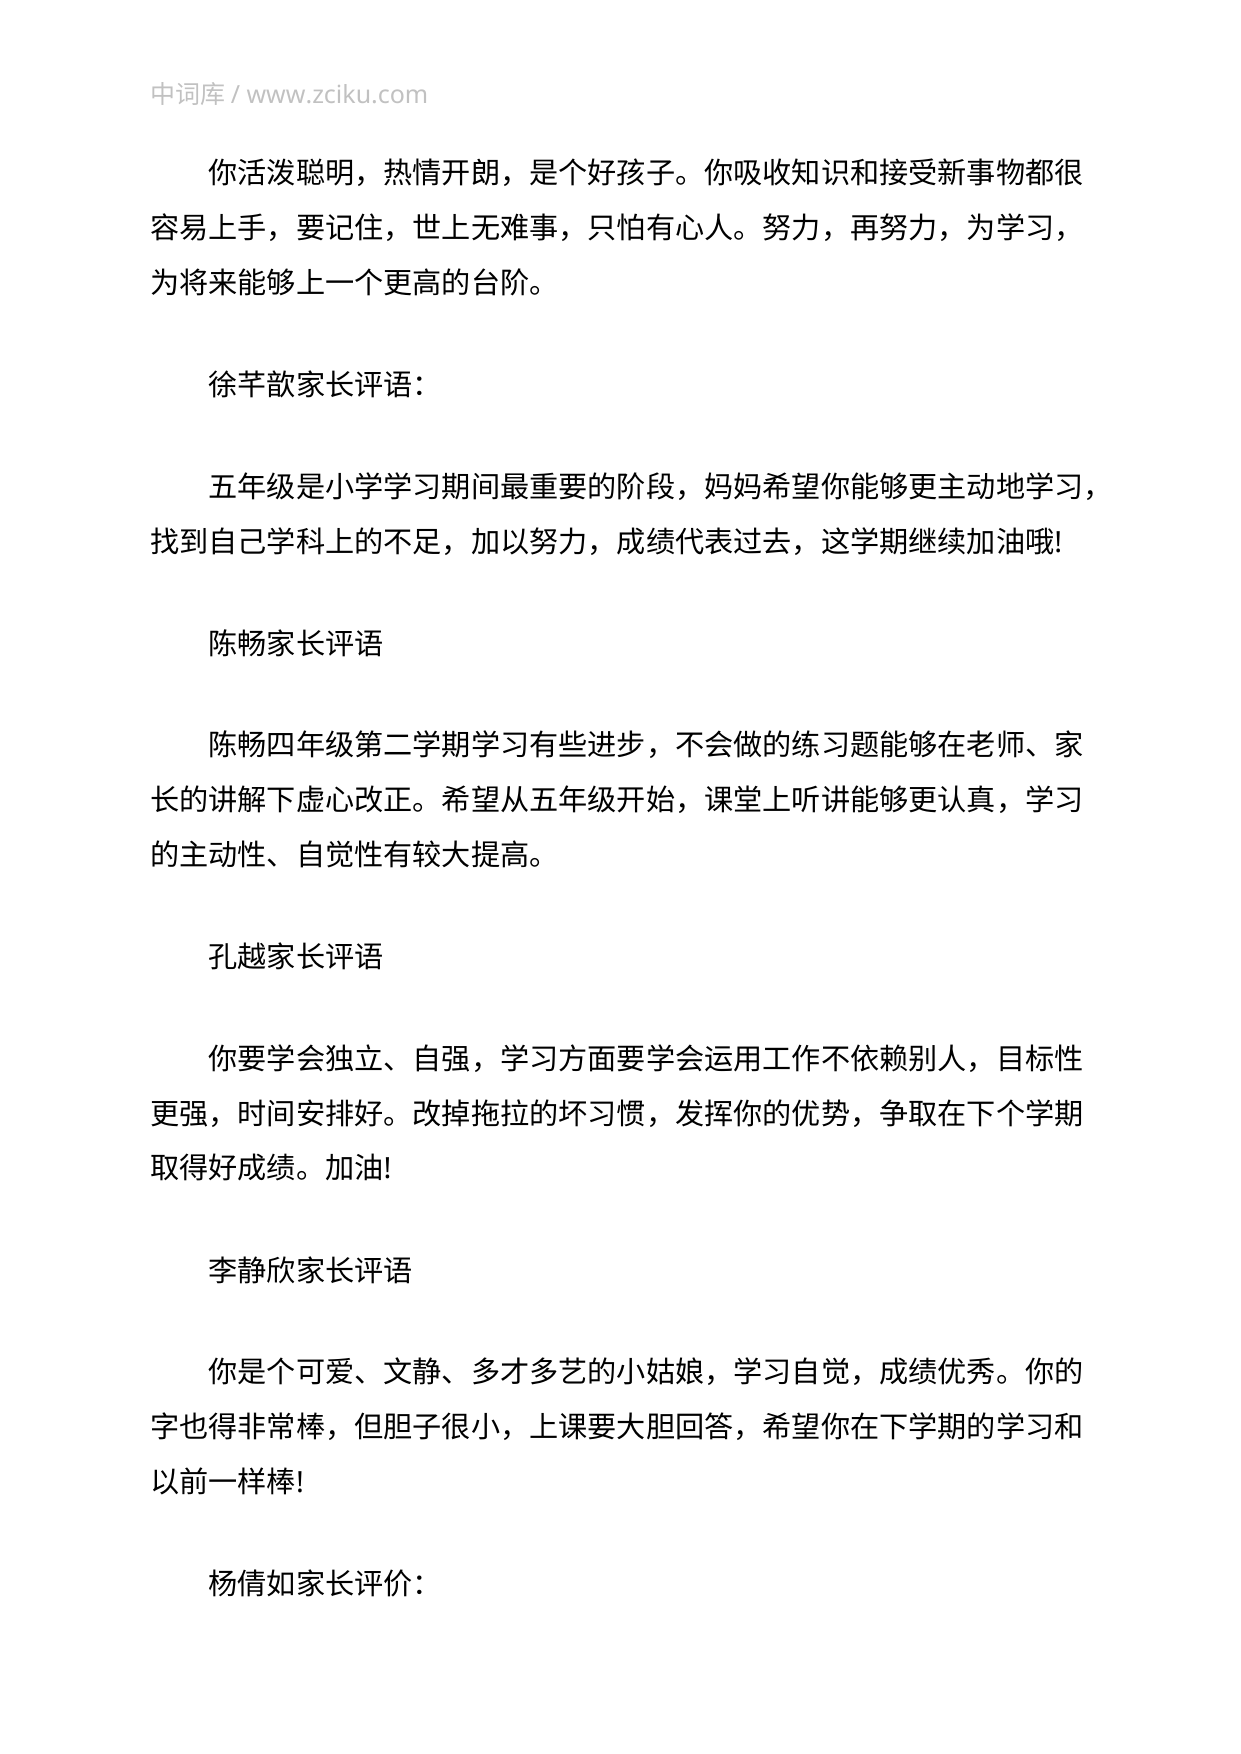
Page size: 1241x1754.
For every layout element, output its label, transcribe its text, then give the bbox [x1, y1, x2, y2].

text 李静欣家长评语 [150, 1247, 1090, 1289]
text 徐芊歆家长评语： [150, 362, 1090, 404]
text 你要学会独立、自强，学习方面要学会运用工作不依赖别人，目标性更强，时间安排好。改掉拖拉的坏习惯，发挥你的优势，争取在下个学期取得好成绩。加油! [150, 1035, 1090, 1187]
text 陈畅四年级第二学期学习有些进步，不会做的练习题能够在老师、家长的讲解下虚心改正。希望从五年级开始，课堂上听讲能够更认真，学习的主动性、自觉性有较大提高。 [150, 722, 1090, 874]
text 陈畅家长评语 [150, 620, 1090, 662]
text 你活泼聪明，热情开朗，是个好孩子。你吸收知识和接受新事物都很容易上手，要记住，世上无难事，只怕有心人。努力，再努力，为学习，为将来能够上一个更高的台阶。 [150, 150, 1090, 302]
text 你是个可爱、文静、多才多艺的小姑娘，学习自觉，成绩优秀。你的字也得非常棒，但胆子很小，上课要大胆回答，希望你在下学期的学习和以前一样棒! [150, 1349, 1090, 1501]
text 孔越家长评语 [150, 933, 1090, 976]
text 杨倩如家长评价： [150, 1561, 1090, 1603]
text 五年级是小学学习期间最重要的阶段，妈妈希望你能够更主动地学习，找到自己学科上的不足，加以努力，成绩代表过去，这学期继续加油哦! [150, 463, 1090, 561]
